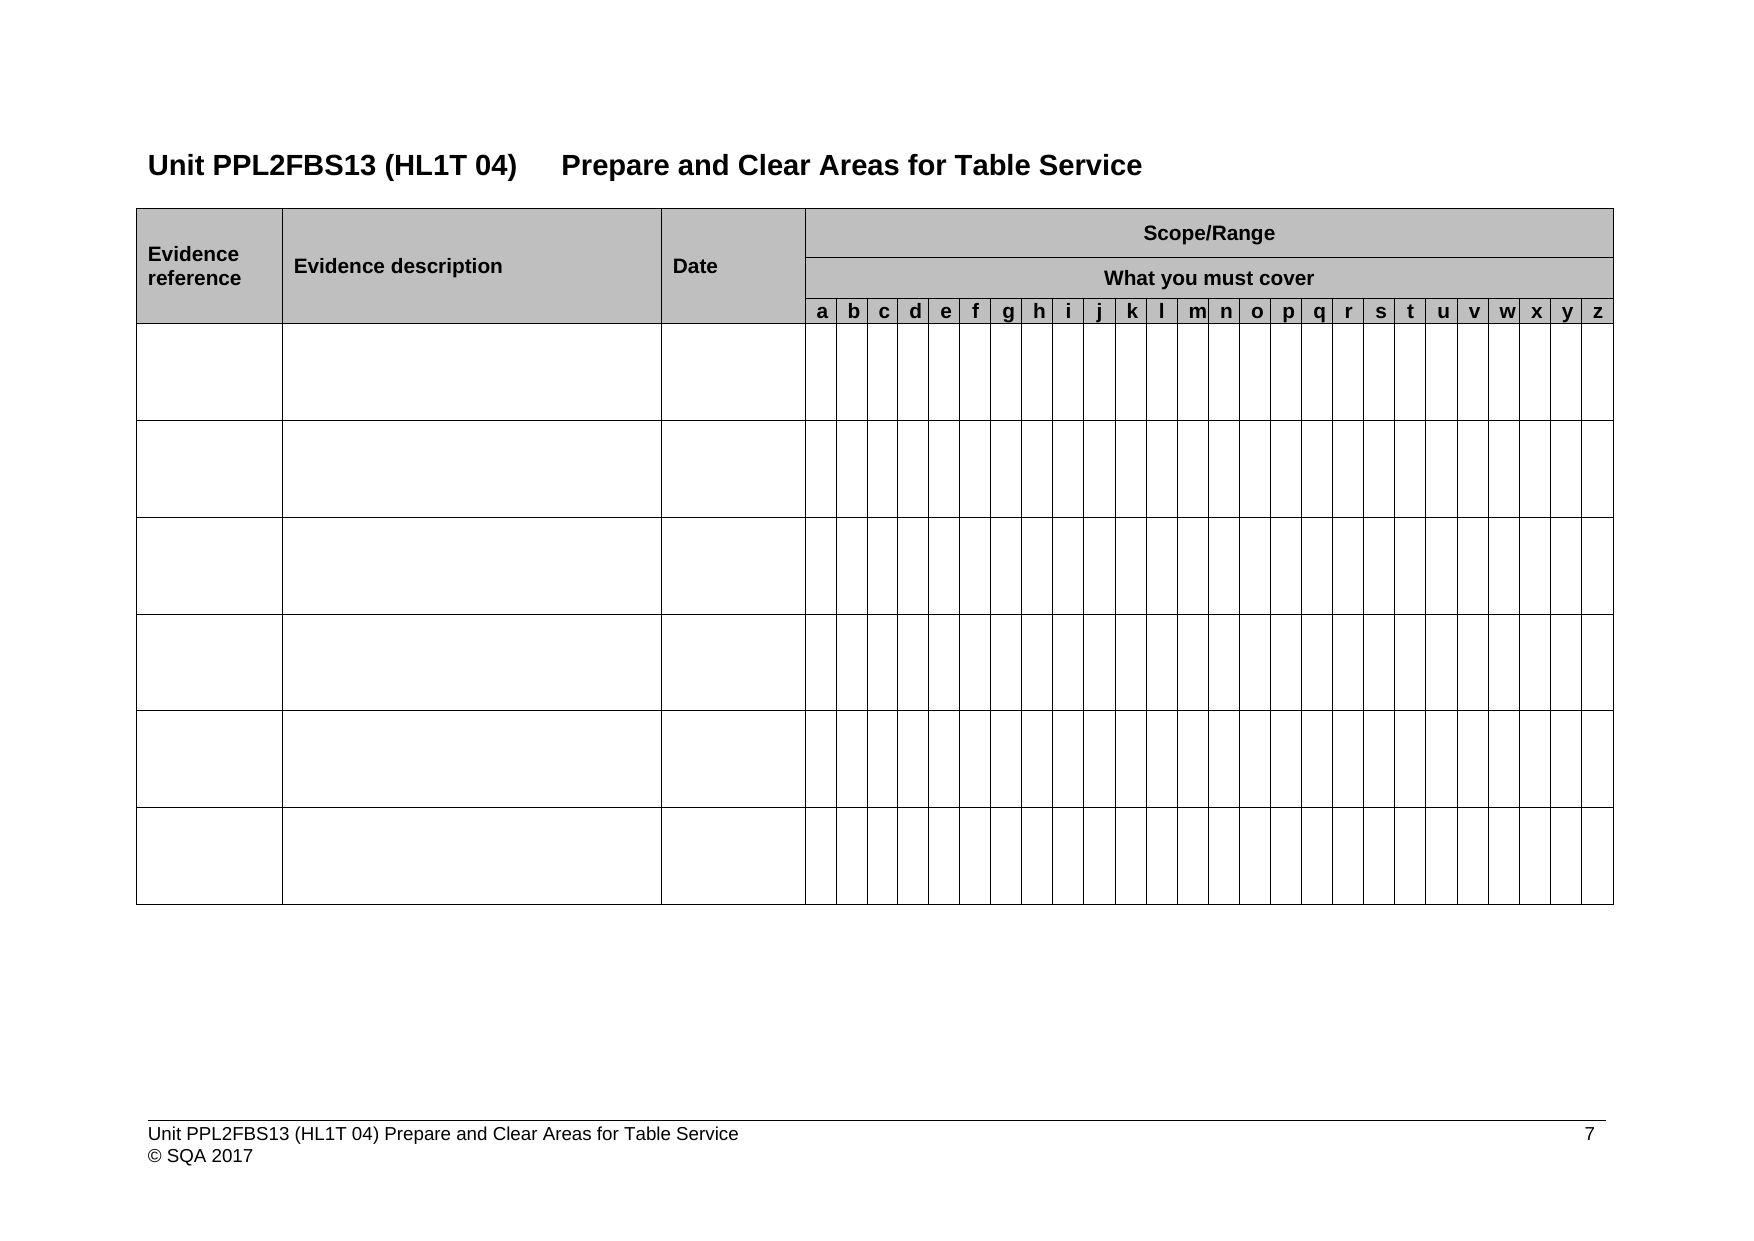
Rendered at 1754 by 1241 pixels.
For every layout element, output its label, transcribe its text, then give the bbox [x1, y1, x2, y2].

table_cell p [1271, 299, 1301, 323]
table_cell [1551, 615, 1581, 710]
table_cell [1302, 808, 1332, 904]
table_cell [1364, 324, 1394, 420]
table_cell j [1084, 299, 1115, 323]
table_cell [283, 711, 661, 807]
table_cell [1147, 518, 1177, 613]
table_cell [1271, 808, 1301, 904]
table_cell [1551, 421, 1581, 517]
table_cell [1178, 711, 1208, 807]
table_cell [806, 808, 836, 904]
table_cell [1022, 421, 1052, 517]
table_cell [1271, 421, 1301, 517]
table_cell [868, 615, 897, 710]
table_cell [806, 421, 836, 517]
table_cell [1209, 324, 1239, 420]
table_cell [1582, 711, 1613, 807]
table_cell [1084, 518, 1115, 613]
table_cell [1084, 421, 1115, 517]
table_cell [806, 615, 836, 710]
table_cell [1395, 324, 1425, 420]
table_cell [1053, 615, 1083, 710]
table_cell [898, 808, 928, 904]
table_cell [1022, 615, 1052, 710]
table_cell [1520, 324, 1550, 420]
table_cell [1426, 615, 1457, 710]
table_cell [960, 421, 990, 517]
table_cell [137, 615, 282, 710]
table_cell [662, 808, 805, 904]
table_cell [929, 711, 959, 807]
table_cell [1022, 711, 1052, 807]
table_header Date [662, 209, 805, 323]
table_cell [1582, 615, 1613, 710]
table_cell [1271, 711, 1301, 807]
table_cell [1333, 324, 1363, 420]
table_cell [806, 711, 836, 807]
table_cell [837, 711, 867, 807]
table_cell [662, 711, 805, 807]
table_cell [1209, 711, 1239, 807]
table_cell e [929, 299, 959, 323]
table_cell [1458, 808, 1488, 904]
table_cell [1302, 421, 1332, 517]
table_cell l [1147, 299, 1177, 323]
table_cell [1116, 808, 1146, 904]
table_cell [1489, 518, 1519, 613]
table_cell [1426, 421, 1457, 517]
table_cell [960, 518, 990, 613]
table_cell [1395, 711, 1425, 807]
table_cell [1520, 615, 1550, 710]
table_cell z [1582, 299, 1613, 323]
table_cell [960, 808, 990, 904]
table_cell [1302, 324, 1332, 420]
table_cell [1178, 615, 1208, 710]
table_cell [991, 615, 1021, 710]
table_cell [1458, 615, 1488, 710]
table_cell [1551, 711, 1581, 807]
table_cell [929, 324, 959, 420]
table_cell [1209, 518, 1239, 613]
table_cell d [898, 299, 928, 323]
table_cell [1489, 421, 1519, 517]
table_cell [868, 421, 897, 517]
table_cell [898, 615, 928, 710]
table_cell [1302, 711, 1332, 807]
table_cell y [1551, 299, 1581, 323]
table_cell [868, 808, 897, 904]
table_cell [1178, 421, 1208, 517]
table_cell [283, 615, 661, 710]
table_cell [1582, 421, 1613, 517]
table_cell [1458, 518, 1488, 613]
table_cell [1053, 808, 1083, 904]
table_cell [1333, 421, 1363, 517]
table_cell [1116, 711, 1146, 807]
table_cell [1426, 518, 1457, 613]
table_cell [283, 808, 661, 904]
table_cell [1271, 324, 1301, 420]
table_cell [868, 518, 897, 613]
table_cell [1364, 518, 1394, 613]
table_cell [1520, 711, 1550, 807]
table_cell [868, 324, 897, 420]
table_cell [1582, 808, 1613, 904]
table_cell [1489, 808, 1519, 904]
table_cell [1022, 518, 1052, 613]
table_cell [1458, 324, 1488, 420]
table_cell [991, 518, 1021, 613]
table_cell [1084, 711, 1115, 807]
table_cell [960, 711, 990, 807]
table_cell [137, 421, 282, 517]
table_cell [1209, 421, 1239, 517]
table_cell [991, 808, 1021, 904]
table_cell a [806, 299, 836, 323]
table_cell c [868, 299, 897, 323]
table_cell [1489, 615, 1519, 710]
table_cell [1333, 615, 1363, 710]
table_cell [137, 324, 282, 420]
table_cell [1271, 615, 1301, 710]
table_header Evidence description [283, 209, 661, 323]
table_cell [1551, 324, 1581, 420]
table_cell [1147, 711, 1177, 807]
table_cell [1333, 711, 1363, 807]
table_cell [1240, 518, 1270, 613]
table_cell m [1178, 299, 1208, 323]
table_cell [868, 711, 897, 807]
table_cell [898, 711, 928, 807]
table_cell [1116, 324, 1146, 420]
table_cell [837, 808, 867, 904]
table_cell [137, 711, 282, 807]
table_cell [1302, 615, 1332, 710]
table_cell [1116, 518, 1146, 613]
table_cell [1147, 324, 1177, 420]
table_cell [1426, 324, 1457, 420]
table_cell x [1520, 299, 1550, 323]
table_cell [662, 518, 805, 613]
title Unit PPL2FBS13 (HL1T 04) Prepare and Clear Areas for Table Service [148, 148, 1606, 181]
table_cell What you must cover [806, 258, 1613, 298]
table_cell [960, 615, 990, 710]
table_cell [837, 324, 867, 420]
table_cell [1364, 615, 1394, 710]
table_cell [137, 518, 282, 613]
table_cell [1426, 808, 1457, 904]
table_cell [1426, 711, 1457, 807]
table_cell [806, 324, 836, 420]
table_cell [1240, 615, 1270, 710]
table_cell [1084, 615, 1115, 710]
table_cell [1551, 518, 1581, 613]
table_cell [662, 324, 805, 420]
table_cell [662, 421, 805, 517]
table_cell k [1116, 299, 1146, 323]
table_cell [1240, 711, 1270, 807]
table_cell [1458, 421, 1488, 517]
table_cell v [1458, 299, 1488, 323]
table_cell s [1364, 299, 1394, 323]
table_cell [1240, 808, 1270, 904]
table_cell i [1053, 299, 1083, 323]
table_cell [137, 808, 282, 904]
table_cell [1520, 808, 1550, 904]
table_cell [1520, 518, 1550, 613]
table_cell [1178, 808, 1208, 904]
table_cell [283, 518, 661, 613]
table_cell t [1395, 299, 1425, 323]
table_cell g [991, 299, 1021, 323]
table_cell [1364, 421, 1394, 517]
table_cell w [1489, 299, 1519, 323]
table_cell [1240, 324, 1270, 420]
table_cell [1520, 421, 1550, 517]
table_cell [991, 421, 1021, 517]
table_cell [1147, 615, 1177, 710]
table_cell [1489, 324, 1519, 420]
table_cell [1582, 324, 1613, 420]
table_cell [1147, 808, 1177, 904]
table_cell q [1302, 299, 1332, 323]
table_cell [1116, 615, 1146, 710]
table_cell n [1209, 299, 1239, 323]
table_cell [837, 518, 867, 613]
table_cell [1209, 615, 1239, 710]
table_cell f [960, 299, 990, 323]
table_cell [1053, 518, 1083, 613]
table_cell [929, 808, 959, 904]
table_cell [1489, 711, 1519, 807]
table_cell [1395, 808, 1425, 904]
table_cell [1178, 324, 1208, 420]
table_cell [1364, 711, 1394, 807]
table_cell [991, 711, 1021, 807]
table_cell [1022, 324, 1052, 420]
table_cell [1395, 518, 1425, 613]
table_cell [1053, 421, 1083, 517]
table_cell [1240, 421, 1270, 517]
table_cell [662, 615, 805, 710]
table_cell [1116, 421, 1146, 517]
table_cell h [1022, 299, 1052, 323]
table_cell [1271, 518, 1301, 613]
table_cell [1458, 711, 1488, 807]
table_cell [1395, 421, 1425, 517]
table_cell [1395, 615, 1425, 710]
table_cell [960, 324, 990, 420]
table_cell [283, 421, 661, 517]
table_cell [929, 615, 959, 710]
table_cell [898, 324, 928, 420]
table_cell b [837, 299, 867, 323]
table_cell [806, 518, 836, 613]
table_cell [1364, 808, 1394, 904]
table_cell [1333, 518, 1363, 613]
table_cell [1053, 324, 1083, 420]
table_cell [1302, 518, 1332, 613]
table_cell [929, 518, 959, 613]
table_cell [837, 615, 867, 710]
table_cell [1084, 324, 1115, 420]
table_cell [283, 324, 661, 420]
table_cell o [1240, 299, 1270, 323]
table_cell [898, 518, 928, 613]
table_header Evidence reference [137, 209, 282, 323]
table_cell [1178, 518, 1208, 613]
table_cell [1147, 421, 1177, 517]
table_header Scope/Range [806, 209, 1613, 257]
table_cell [1022, 808, 1052, 904]
table_cell [1084, 808, 1115, 904]
table_cell [898, 421, 928, 517]
table_cell [929, 421, 959, 517]
table_cell [991, 324, 1021, 420]
table_cell [1551, 808, 1581, 904]
table_cell [1209, 808, 1239, 904]
table_cell [1053, 711, 1083, 807]
table_cell [1582, 518, 1613, 613]
table_cell [837, 421, 867, 517]
table_cell u [1426, 299, 1457, 323]
table_cell [1333, 808, 1363, 904]
table_cell r [1333, 299, 1363, 323]
